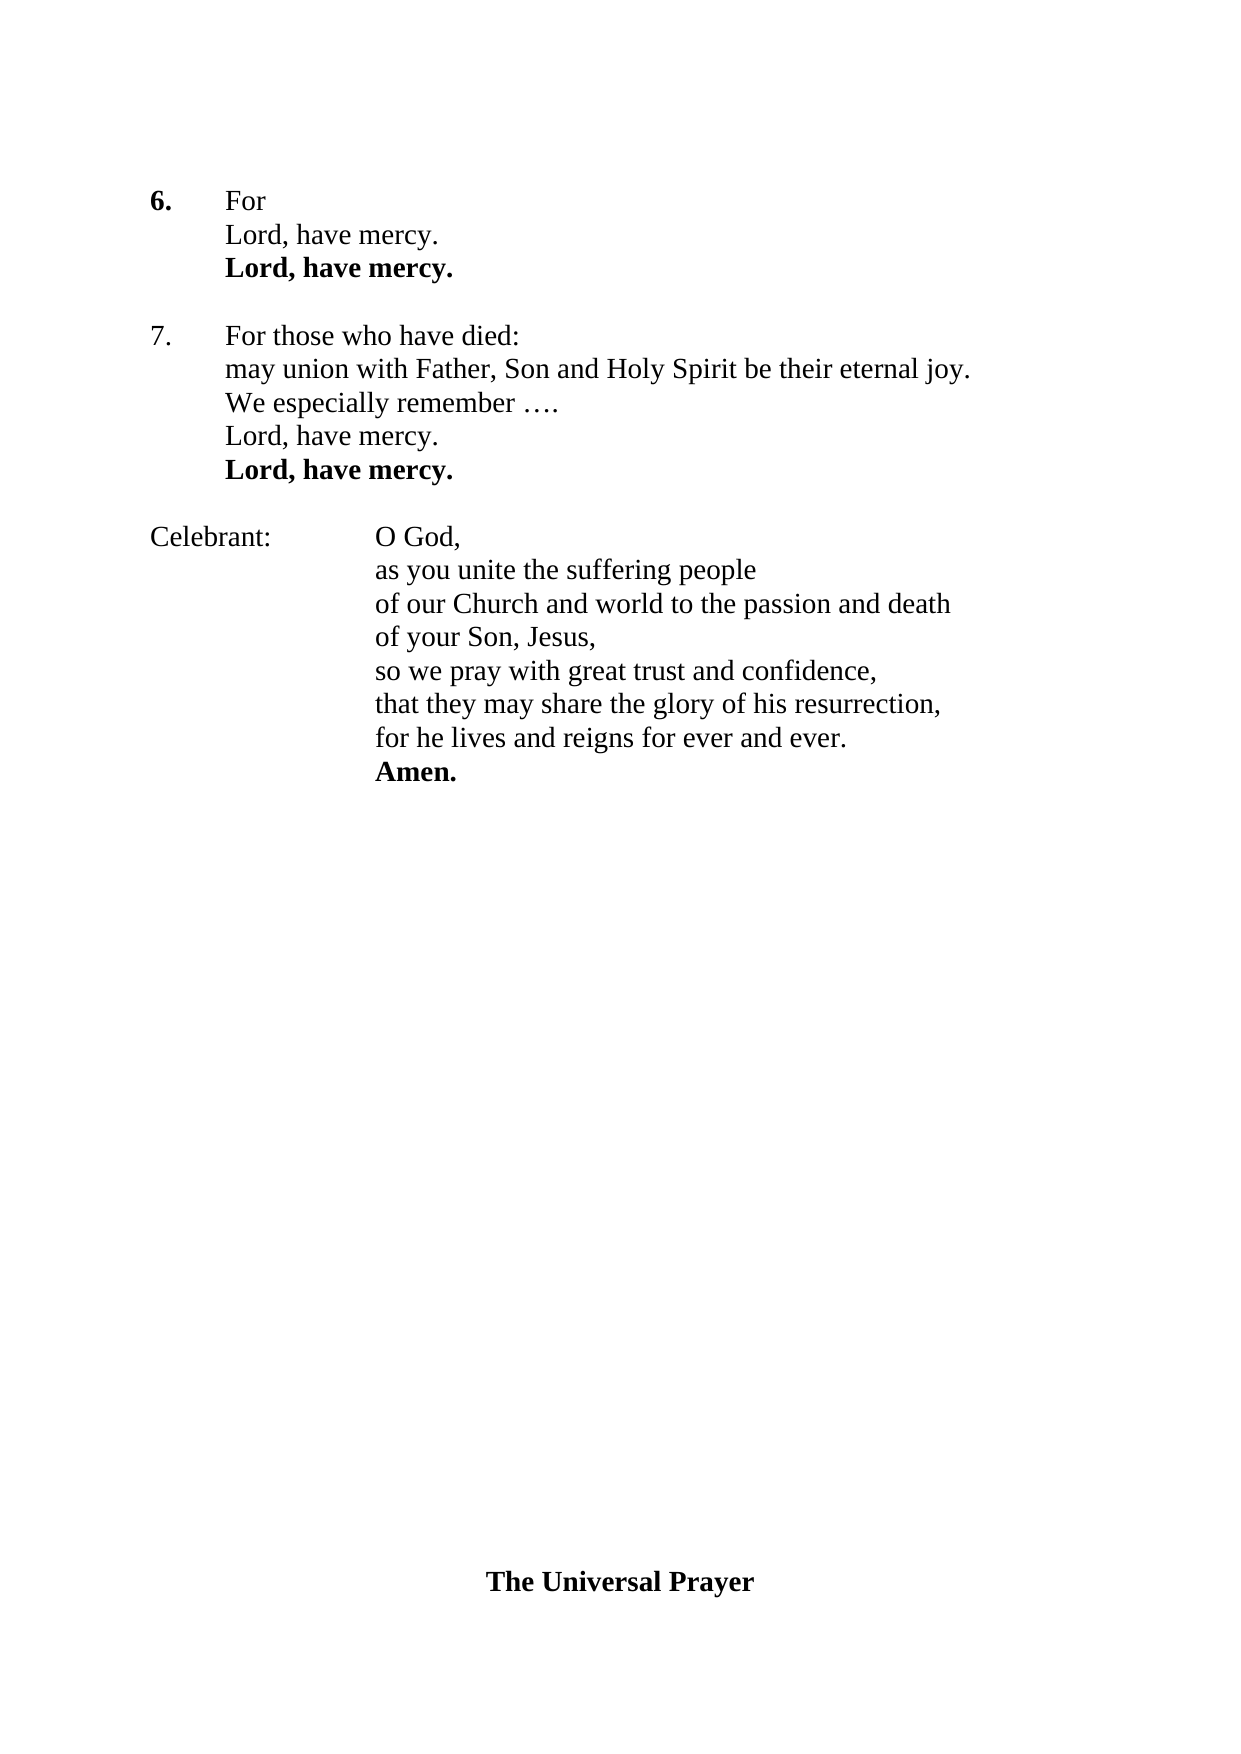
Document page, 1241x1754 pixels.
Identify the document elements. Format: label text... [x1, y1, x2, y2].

text Celebrant: O God, [150, 519, 1090, 552]
text for he lives and reigns for ever and ever. [300, 720, 1090, 754]
text as you unite the suffering people [150, 552, 1090, 586]
text of your Son, Jesus, [300, 619, 1090, 653]
text Amen. [300, 754, 1090, 787]
text may union with Father, Son and Holy Spirit be their eternal joy. [150, 351, 1090, 385]
text Lord, have mercy. [150, 418, 1090, 452]
text Lord, have mercy. [150, 251, 1090, 284]
text of our Church and world to the passion and death [300, 586, 1090, 619]
text that they may share the glory of his resurrection, [300, 687, 1090, 720]
text so we pray with great trust and confidence, [300, 653, 1090, 687]
text 7. For those who have died: [150, 318, 1090, 351]
text We especially remember …. [150, 385, 1090, 418]
text The Universal Prayer [150, 1564, 1090, 1597]
text Lord, have mercy. [150, 217, 1090, 251]
text 6. For [150, 183, 1090, 217]
text Lord, have mercy. [150, 452, 1090, 485]
